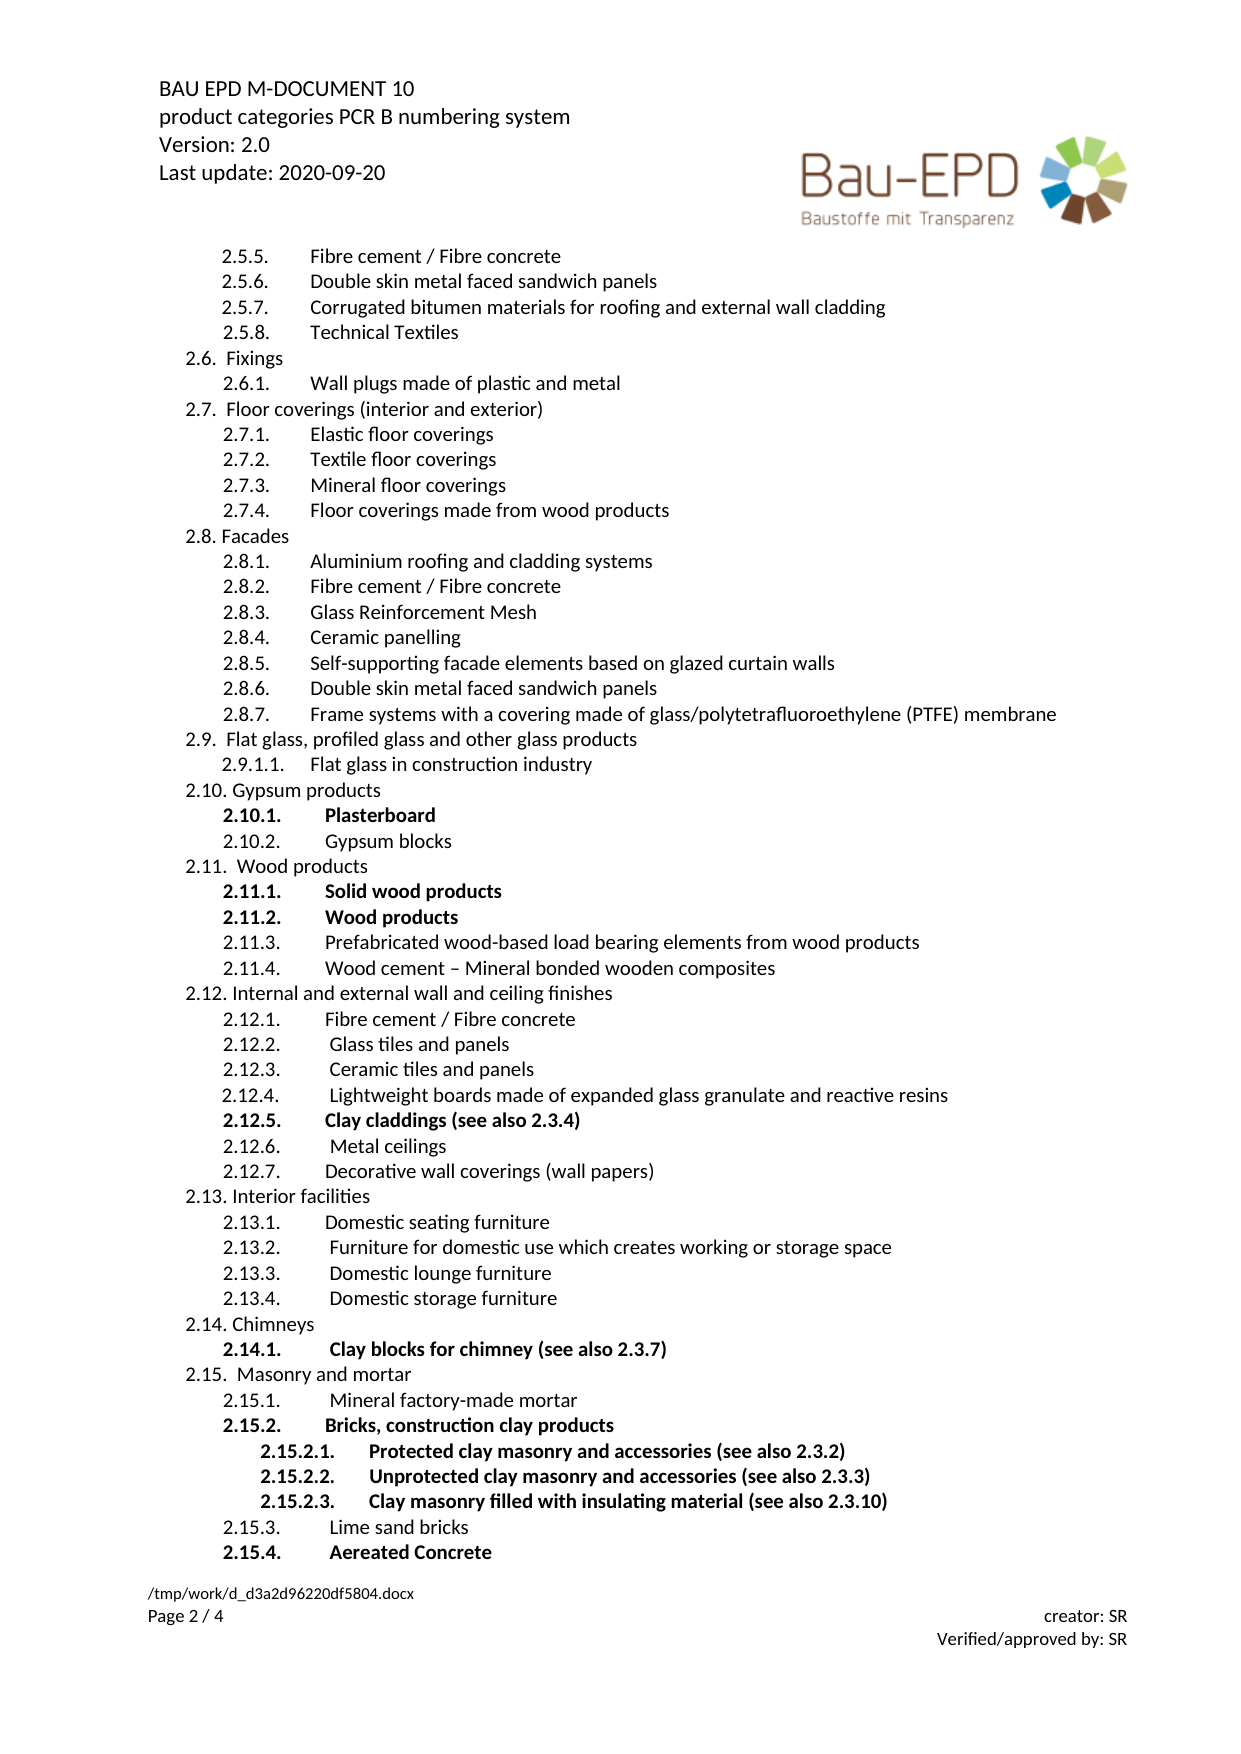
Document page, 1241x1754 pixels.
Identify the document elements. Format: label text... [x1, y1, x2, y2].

list Fixings [185, 345, 1093, 370]
list Fibre cement / Fibre concrete [221, 243, 1093, 269]
list Self-supporting facade elements based on glazed curtain walls [223, 650, 1093, 675]
list Internal and external wall and ceiling finishes [185, 980, 1093, 1006]
list Aereated Concrete [223, 1539, 1093, 1565]
list Clay claddings (see also 2.3.4) [223, 1107, 1093, 1133]
list Facades [185, 523, 1093, 548]
list Flat glass in construction industry [221, 752, 1093, 777]
list Floor coverings made from wood products [223, 497, 1093, 523]
list Wood cement – Mineral bonded wooden composites [223, 955, 1093, 980]
list Domestic lounge furniture [223, 1260, 1093, 1285]
picture [787, 129, 1143, 241]
list Floor coverings (interior and exterior) [185, 396, 1093, 421]
list Mineral floor coverings [223, 472, 1093, 497]
list Solid wood products [223, 879, 1093, 904]
list Bricks, construction clay products [223, 1412, 1093, 1438]
list Glass Reinforcement Mesh [223, 599, 1093, 624]
list Textile floor coverings [223, 447, 1093, 472]
list Chimneys [185, 1311, 1093, 1336]
list Technical Textiles [223, 319, 1093, 345]
list Aluminium roofing and cladding systems [223, 548, 1093, 574]
list Double skin metal faced sandwich panels [221, 269, 1093, 294]
list Lightweight boards made of expanded glass granulate and reactive resins [221, 1082, 1093, 1107]
list Wall plugs made of plastic and metal [223, 370, 1093, 396]
list Domestic seating furniture [223, 1209, 1093, 1234]
list Ceramic tiles and panels [223, 1057, 1093, 1082]
list Fibre cement / Fibre concrete [223, 1006, 1093, 1031]
list Metal ceilings [223, 1133, 1093, 1158]
list Wood products [185, 853, 1093, 879]
list Clay masonry filled with insulating material (see also 2.3.10) [260, 1489, 1093, 1514]
list Interior facilities [185, 1184, 1093, 1209]
list Mineral factory-made mortar [223, 1387, 1093, 1412]
list Flat glass, profiled glass and other glass products [185, 726, 1093, 752]
list Masonry and mortar [185, 1362, 1093, 1387]
list Fibre cement / Fibre concrete [223, 574, 1093, 599]
list Prefabricated wood-based load bearing elements from wood products [223, 929, 1093, 955]
list Clay blocks for chimney (see also 2.3.7) [223, 1336, 1093, 1362]
list Gypsum products [185, 777, 1093, 802]
list Ceramic panelling [223, 624, 1093, 650]
list Corrugated bitumen materials for roofing and external wall cladding [221, 294, 1093, 319]
list Unprotected clay masonry and accessories (see also 2.3.3) [260, 1463, 1093, 1489]
list Frame systems with a covering made of glass/polytetrafluoroethylene (PTFE) membrane [223, 701, 1093, 726]
list Double skin metal faced sandwich panels [223, 675, 1093, 701]
list Wood products [223, 904, 1093, 929]
list Protected clay masonry and accessories (see also 2.3.2) [260, 1438, 1093, 1463]
list Furniture for domestic use which creates working or storage space [223, 1234, 1093, 1260]
list Decorative wall coverings (wall papers) [223, 1158, 1093, 1184]
list Elastic floor coverings [223, 421, 1093, 447]
list Domestic storage furniture [223, 1285, 1093, 1311]
list Gypsum blocks [223, 828, 1093, 853]
list Glass tiles and panels [223, 1031, 1093, 1057]
list Lime sand bricks [223, 1514, 1093, 1539]
list Plasterboard [223, 802, 1093, 828]
